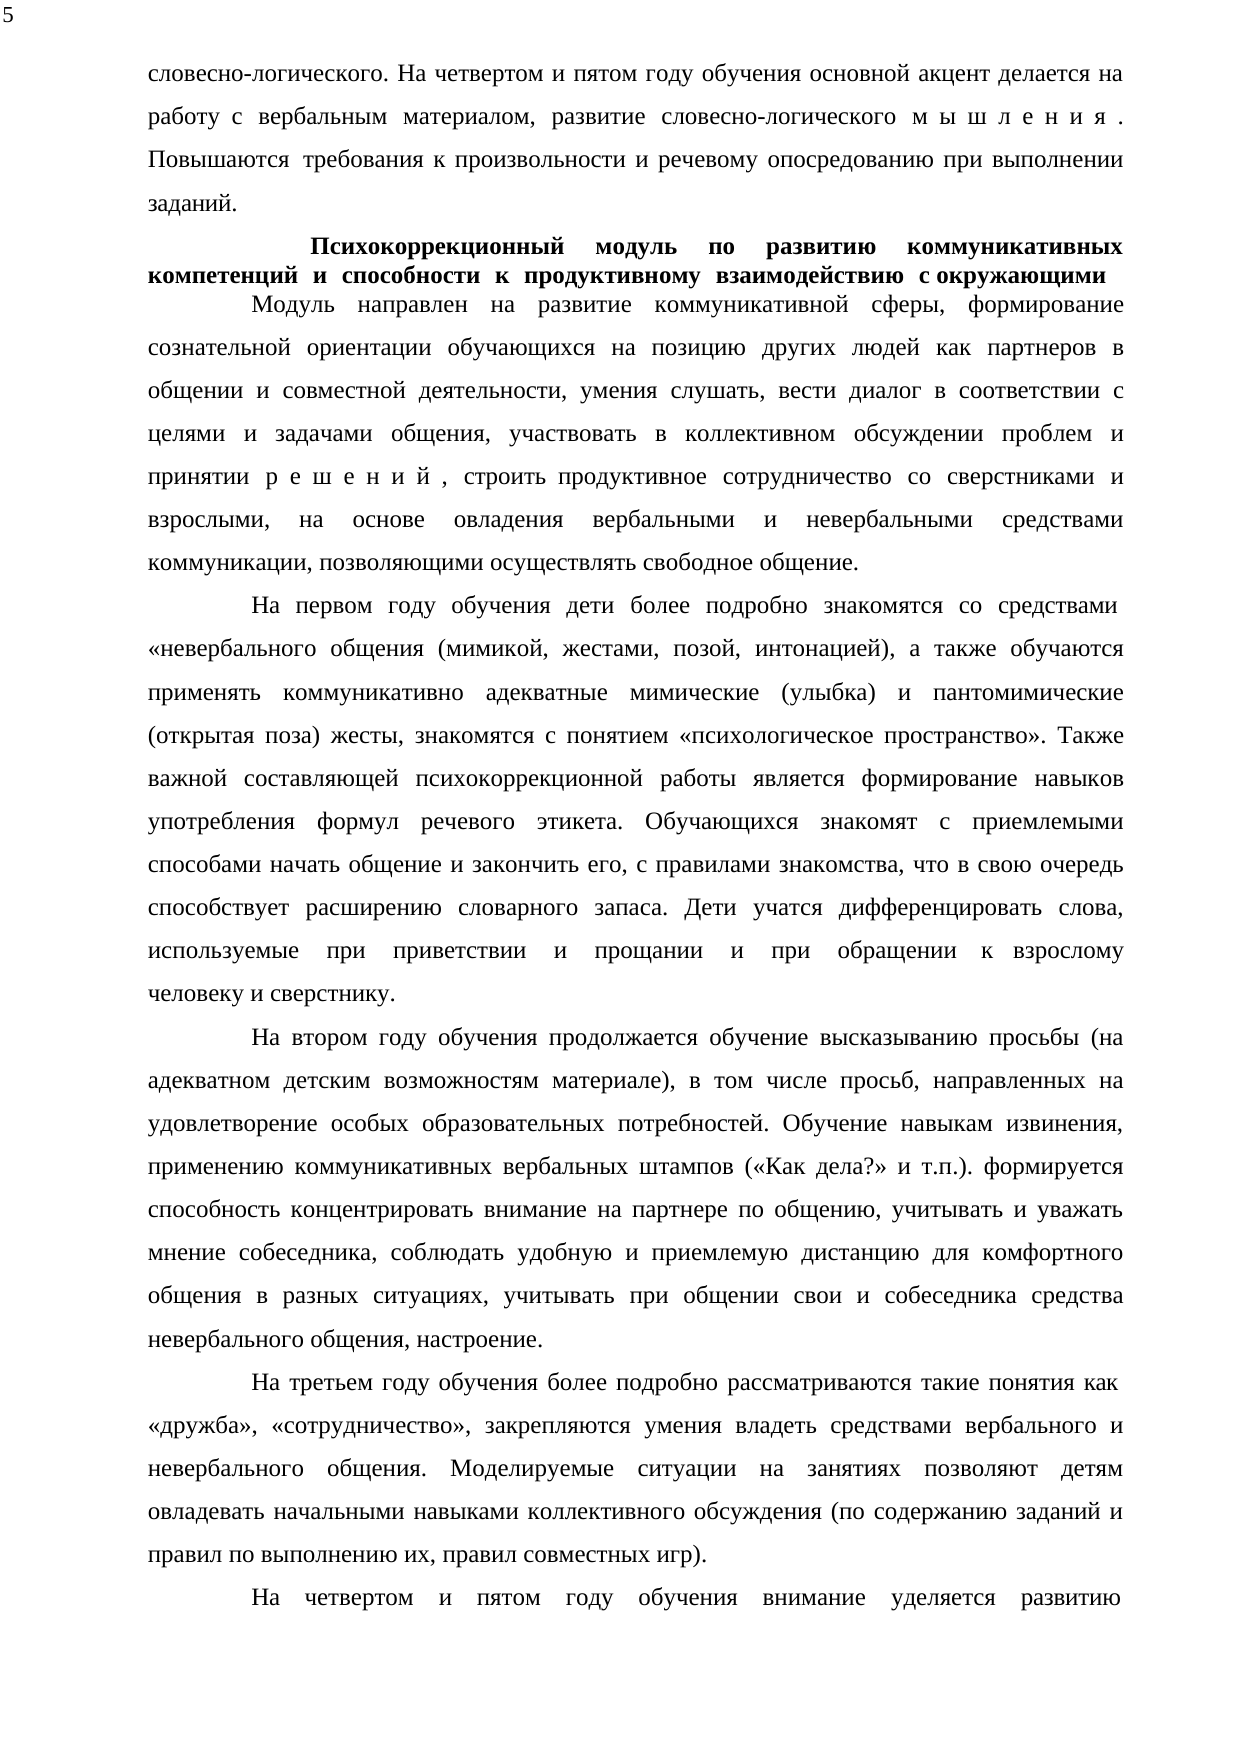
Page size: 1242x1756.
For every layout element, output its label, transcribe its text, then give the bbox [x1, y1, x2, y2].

text «невербального общения (мимикой, жестами, позой, интонацией), а также обучаются применять коммуникативно адекватные мимические (улыбка) и пантомимические (открытая поза) жесты, знакомятся с понятием «психологическое пространство». Также важной составляющей психокоррекционной работы является формирование навыков употребления формул речевого этикета. Обучающихся знакомят с приемлемыми способами начать общение и закончить его, с правилами знакомства, что в свою очередь способствует расширению словарного запаса. Дети учатся дифференцировать слова, используемые при приветствии и прощании и при обращении к взрослому человеку и сверстнику. [148, 633, 1124, 1007]
text На втором году обучения продолжается обучение высказыванию просьбы (на адекватном детским возможностям материале), в том числе просьб, направленных на удовлетворение особых образовательных потребностей. Обучение навыкам извинения, применению коммуникативных вербальных штампов («Как дела?» и т.п.). формируется способность концентрировать внимание на партнере по общению, учитывать и уважать мнение собеседника, соблюдать удобную и приемлемую дистанцию для комфортного общения в разных ситуациях, учитывать при общении свои и собеседника средства невербального общения, настроение. [148, 1022, 1124, 1352]
text На четвертом и пятом году обучения внимание уделяется развитию [251, 1582, 1212, 1611]
text «дружба», «сотрудничество», закрепляются умения владеть средствами вербального и невербального общения. Моделируемые ситуации на занятиях позволяют детям овладевать начальными навыками коллективного обсуждения (по содержанию заданий и правил по выполнению их, правил совместных игр). [148, 1410, 1123, 1568]
text На первом году обучения дети более подробно знакомятся со средствами [251, 591, 1212, 619]
subtitle Психокоррекционный модуль по развитию коммуникативных компетенций и способности к продуктивному взаимодействию с окружающими [148, 231, 1123, 289]
text На третьем году обучения более подробно рассматриваются такие понятия как [251, 1367, 1212, 1396]
text Модуль направлен на развитие коммуникативной сферы, формирование сознательной ориентации обучающихся на позицию других людей как партнеров в общении и совместной деятельности, умения слушать, вести диалог в соответствии с целями и задачами общения, участвовать в коллективном обсуждении проблем и принятии р е ш е н и й , строить продуктивное сотрудничество со сверстниками и взрослыми, на основе овладения вербальными и невербальными средствами коммуникации, позволяющими осуществлять свободное общение. [148, 289, 1124, 576]
text словесно-логического. На четвертом и пятом году обучения основной акцент делается на работу с вербальным материалом, развитие словесно-логического м ы ш л е н и я . Повышаются требования к произвольности и речевому опосредованию при выполнении заданий. [148, 58, 1123, 216]
